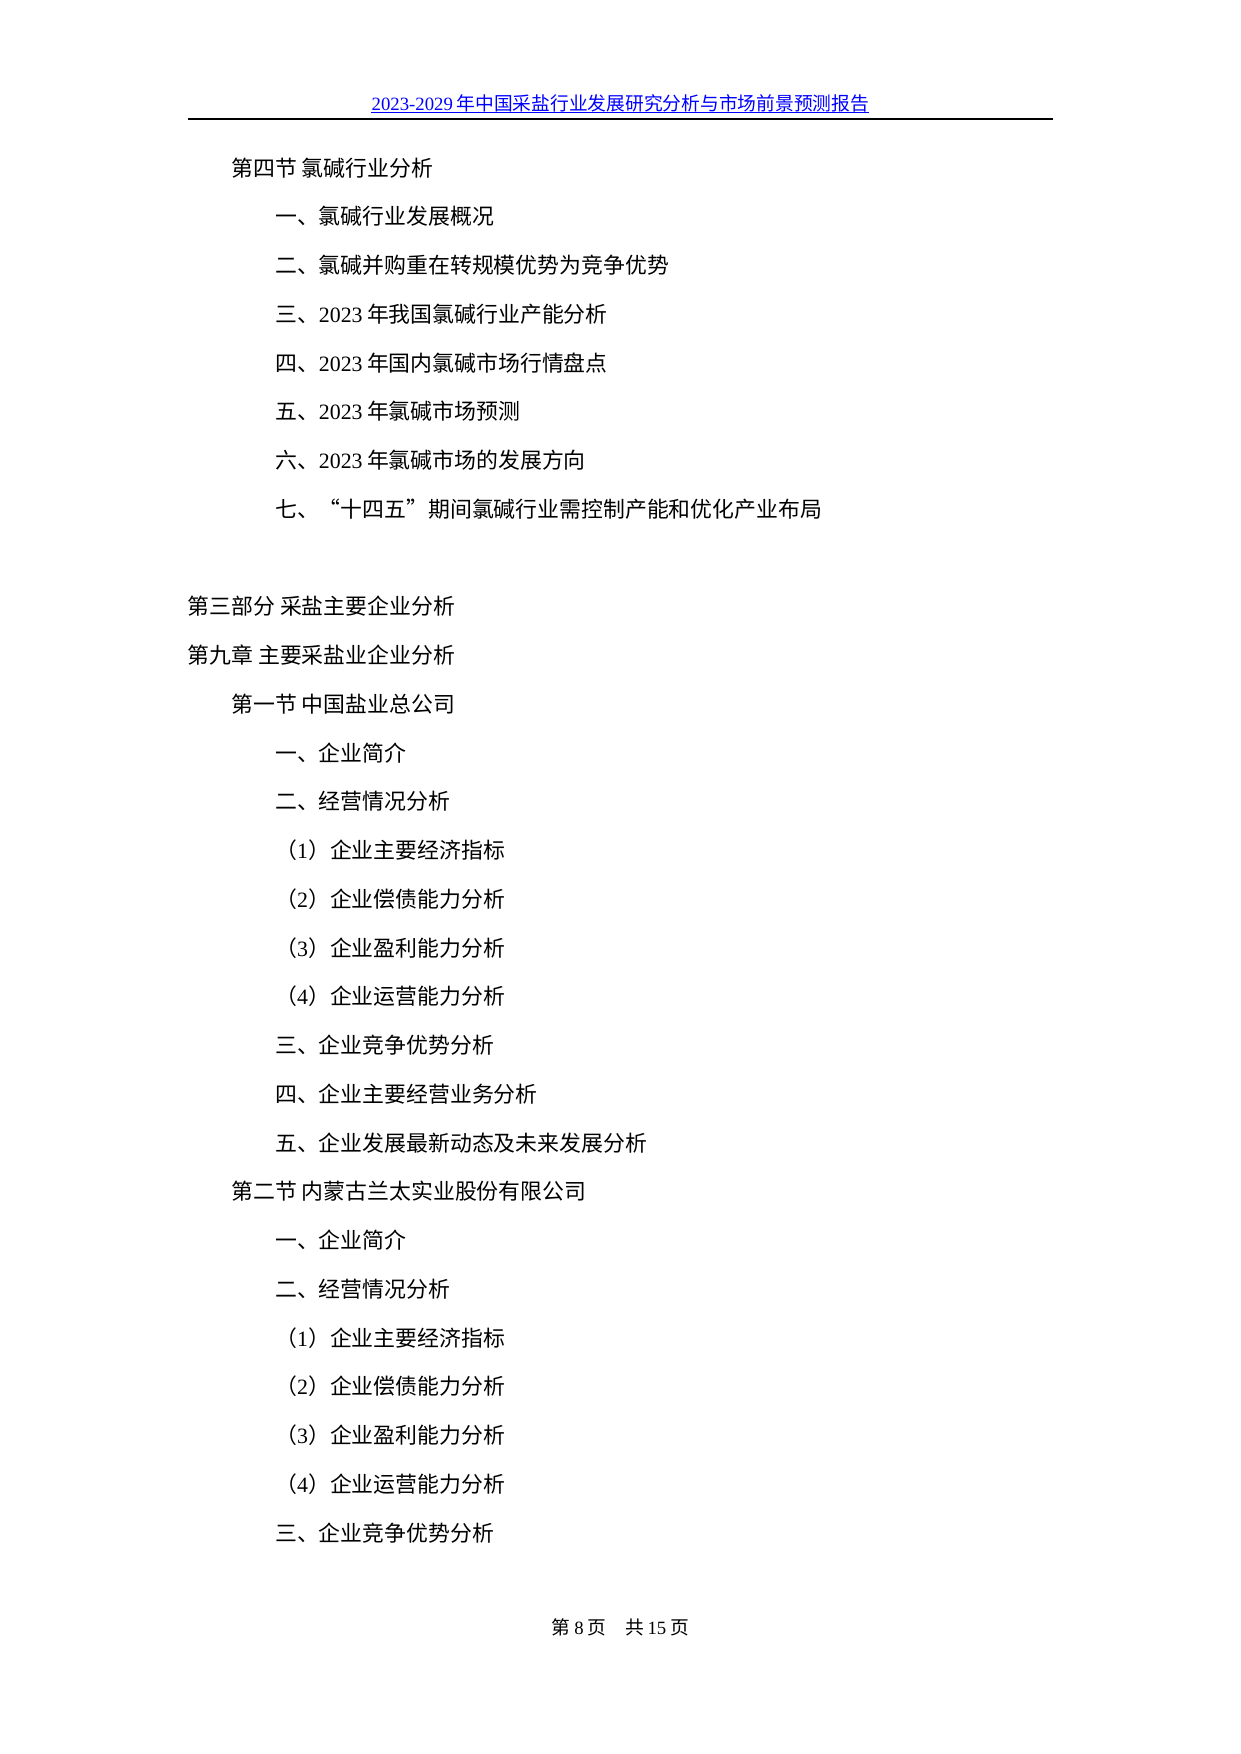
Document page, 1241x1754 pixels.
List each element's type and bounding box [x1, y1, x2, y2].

text [187, 150, 1053, 1548]
